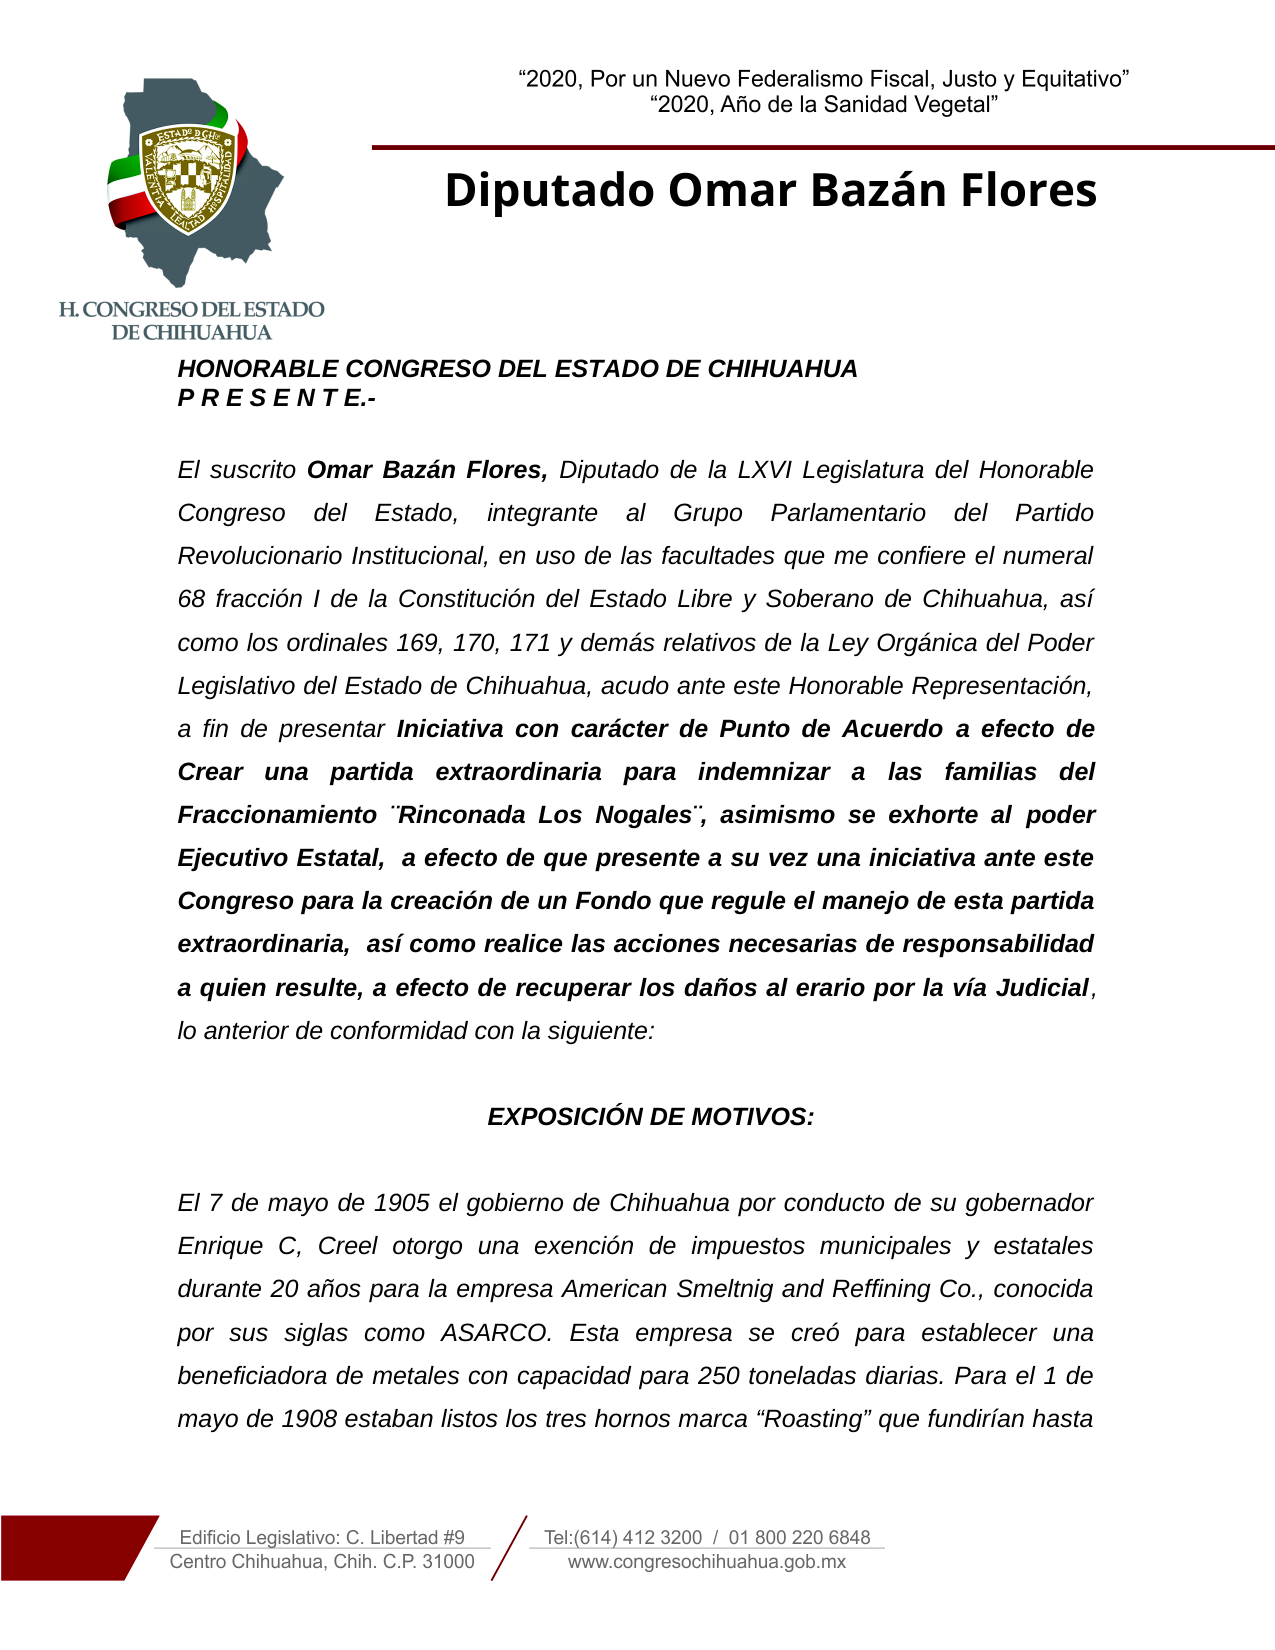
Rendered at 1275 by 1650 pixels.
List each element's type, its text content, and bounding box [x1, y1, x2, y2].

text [177, 1188, 1098, 1432]
text EXPOSICIÓN DE MOTIVOS: [177, 1102, 1098, 1131]
text P R E S E N T E.- [177, 383, 1098, 412]
picture [0, 0, 1275, 1644]
text El suscrito Omar Bazán Flores, Diputado de la LXVI Legislatura del Honorable Congreso del Estado, integrante al Grupo Parlamentario del Partido Revolucionario Institucional, en uso de las facultades que me confiere el numeral 68 fracción I de la Constitución del Estado Libre y Soberano de Chihuahua, así como los ordinales 169, 170, 171 y demás relativos de la Ley Orgánica del Poder Legislativo del Estado de Chihuahua, acudo ante este Honorable Representación, a fin de presentar Iniciativa con carácter de Punto de Acuerdo a efecto de Crear una partida extraordinaria para indemnizar a las familias del Fraccionamiento ¨Rinconada Los Nogales¨, asimismo se exhorte al poder Ejecutivo Estatal, a efecto de que presente a su vez una iniciativa ante este Congreso para la creación de un Fondo que regule el manejo de esta partida extraordinaria, así como realice las acciones necesarias de responsabilidad a quien resulte, a efecto de recuperar los daños al erario por la vía Judicial, lo anterior de conformidad con la siguiente: [177, 455, 1098, 1044]
text HONORABLE CONGRESO DEL ESTADO DE CHIHUAHUA [177, 354, 1098, 383]
